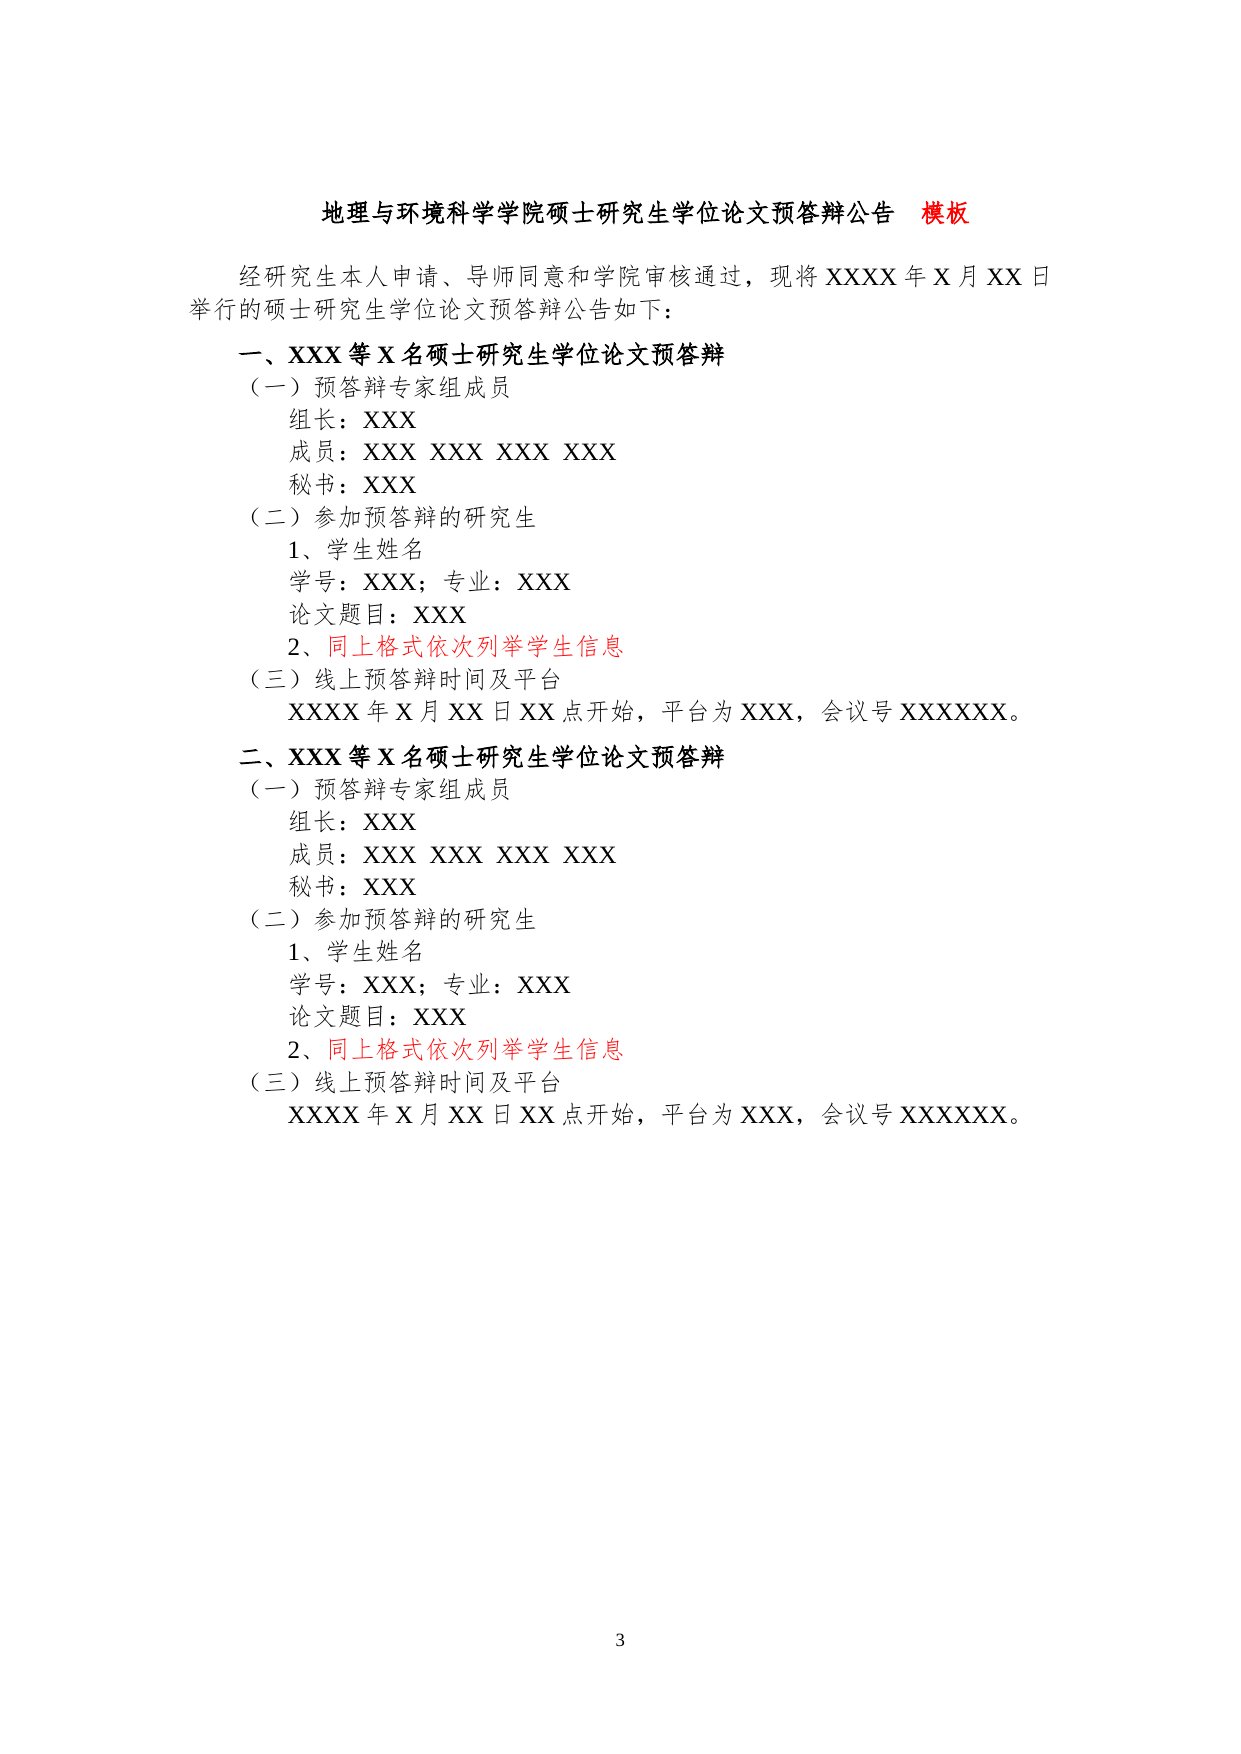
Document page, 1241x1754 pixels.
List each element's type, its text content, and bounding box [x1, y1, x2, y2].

text XXXX年X月XX日XX点开始，平台为XXX，会议号XXXXXX。 [187, 1097, 1053, 1129]
text 经研究生本人申请、导师同意和学院审核通过，现将XXXX年X月XX日举行的硕士研究生学位论文预答辩公告如下： [187, 259, 1053, 324]
text XXXX年X月XX日XX点开始，平台为XXX，会议号XXXXXX。 [187, 694, 1053, 727]
text 成员：XXX XXX XXX XXX [187, 434, 1053, 467]
text 1、学生姓名 [187, 532, 1053, 564]
text 一、XXX等X名硕士研究生学位论文预答辩 [187, 337, 1053, 369]
text 2、同上格式依次列举学生信息 [187, 629, 1053, 662]
text 论文题目：XXX [187, 597, 1053, 629]
text 二、XXX等X名硕士研究生学位论文预答辩 [187, 739, 1053, 772]
text 成员：XXX XXX XXX XXX [187, 837, 1053, 869]
text （三）线上预答辩时间及平台 [187, 1064, 1053, 1097]
text （一）预答辩专家组成员 [187, 369, 1053, 402]
text 学号：XXX；专业：XXX [187, 564, 1053, 597]
text 地理与环境科学学院硕士研究生学位论文预答辩公告 模板 [187, 194, 1053, 227]
text （一）预答辩专家组成员 [187, 772, 1053, 804]
text 学号：XXX；专业：XXX [187, 967, 1053, 999]
text （三）线上预答辩时间及平台 [187, 662, 1053, 694]
text 秘书：XXX [187, 467, 1053, 499]
text 论文题目：XXX [187, 999, 1053, 1032]
text （二）参加预答辩的研究生 [187, 499, 1053, 532]
text 组长：XXX [187, 402, 1053, 434]
text （二）参加预答辩的研究生 [187, 902, 1053, 934]
text 组长：XXX [187, 804, 1053, 837]
text 1、学生姓名 [187, 934, 1053, 967]
text 2、同上格式依次列举学生信息 [187, 1032, 1053, 1064]
text 秘书：XXX [187, 869, 1053, 902]
